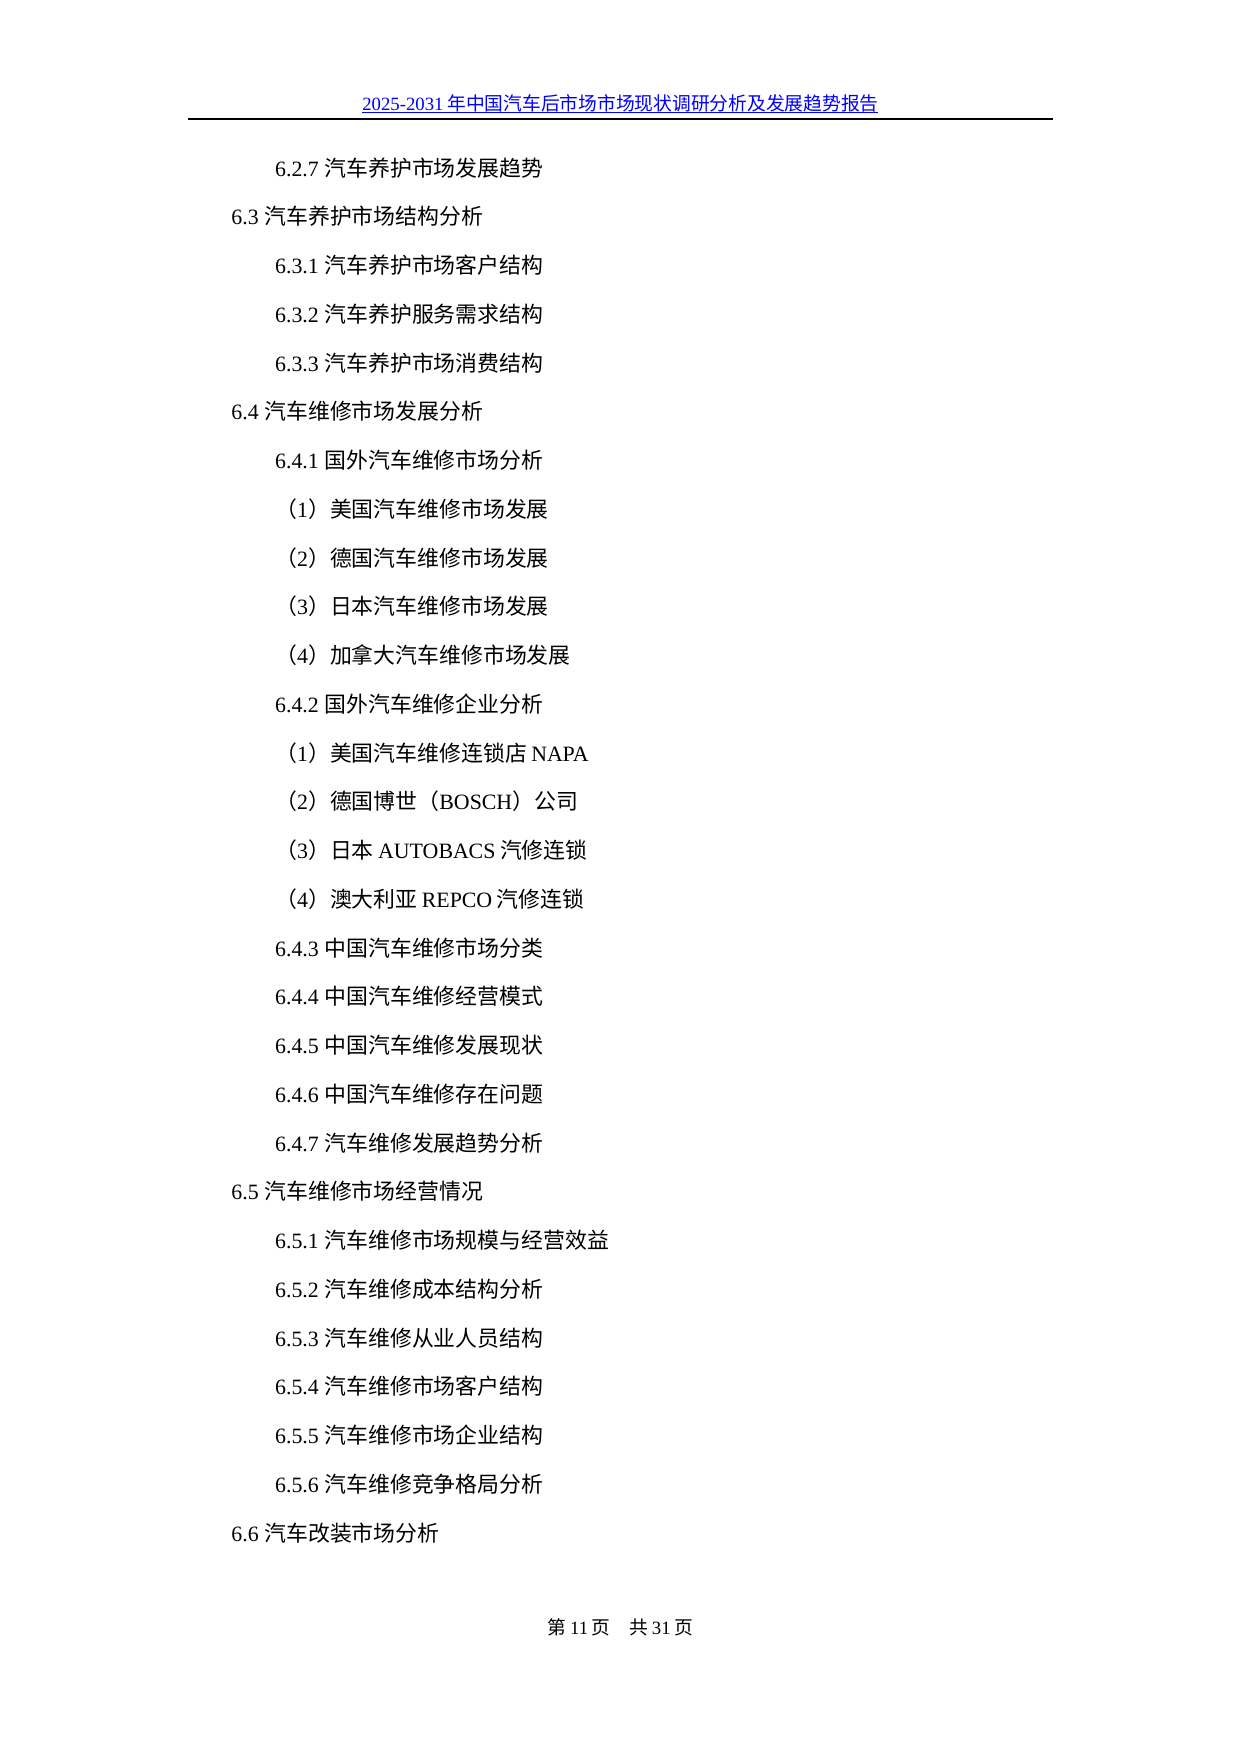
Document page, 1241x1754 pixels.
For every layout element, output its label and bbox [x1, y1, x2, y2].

text [187, 150, 1053, 1548]
